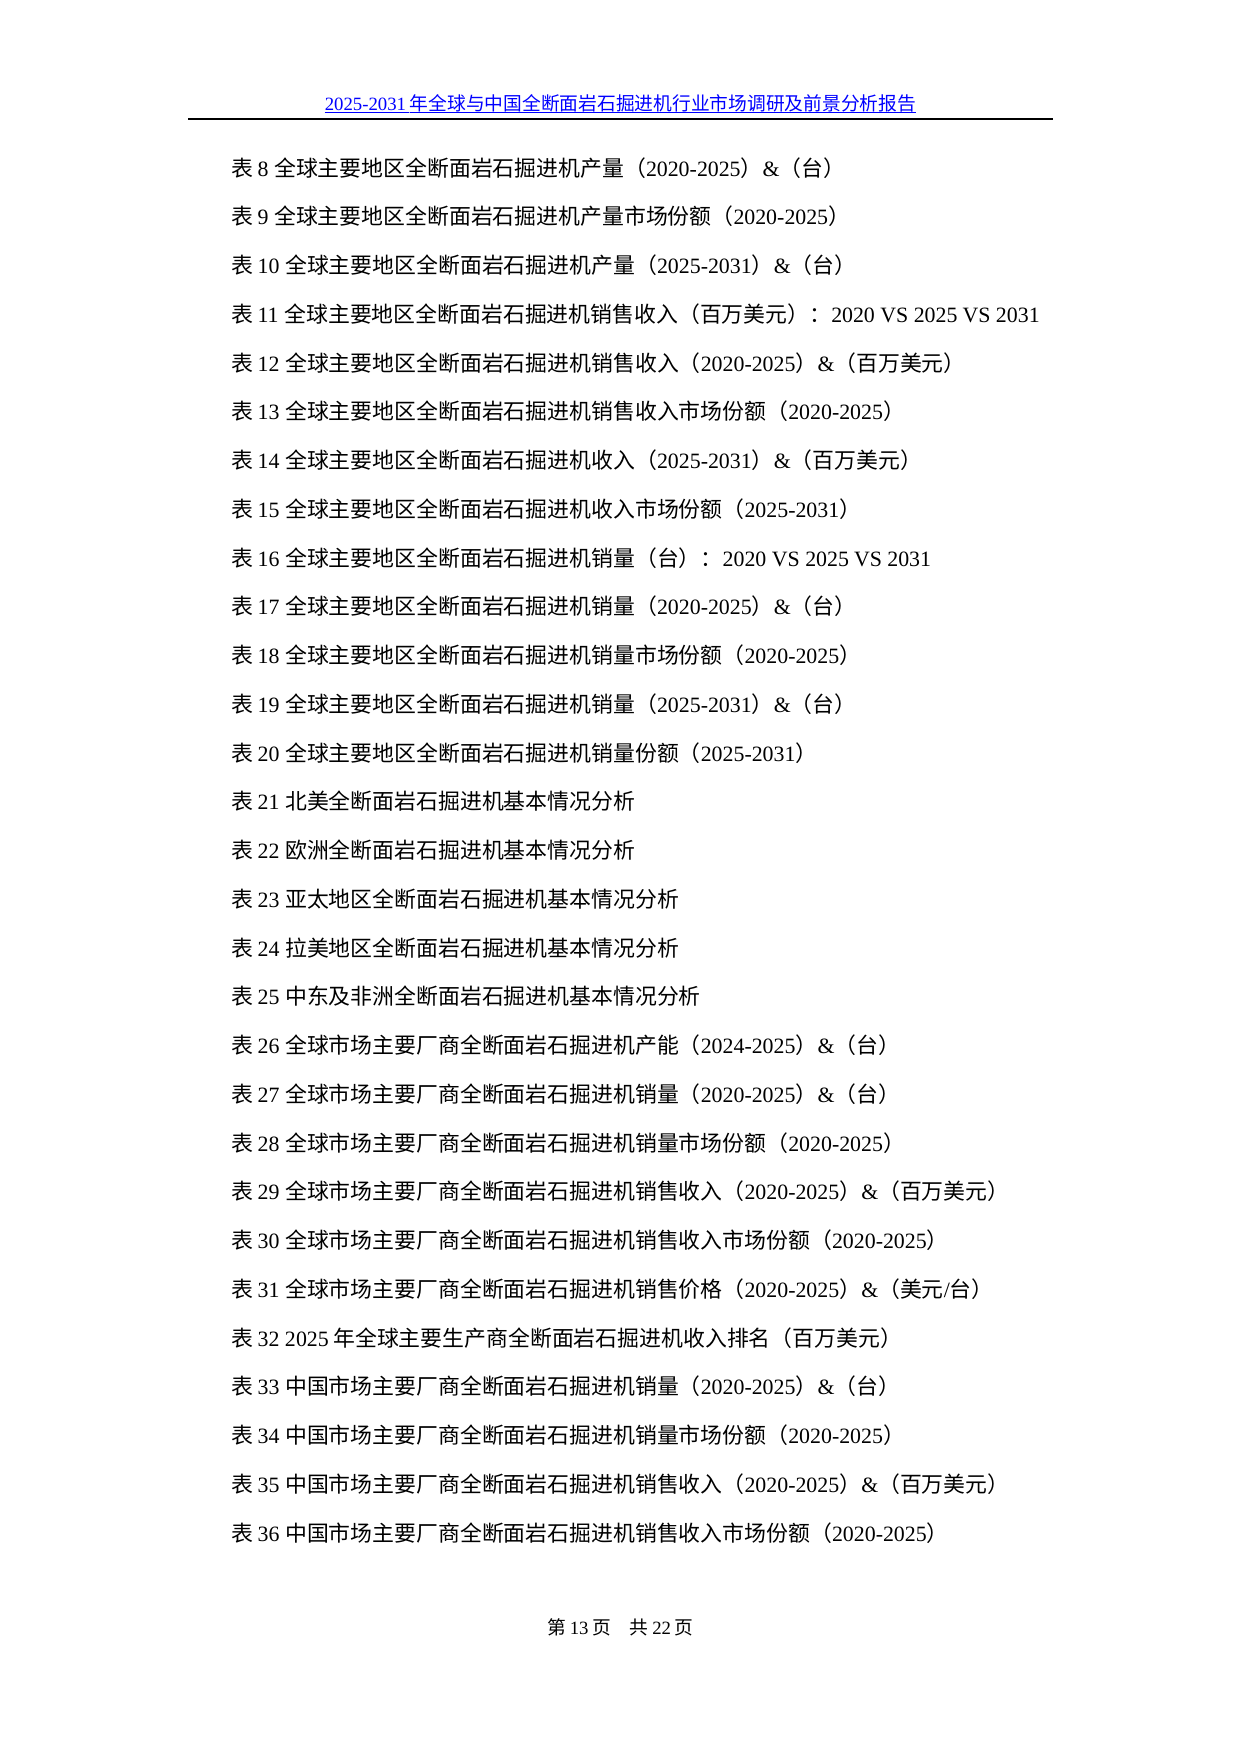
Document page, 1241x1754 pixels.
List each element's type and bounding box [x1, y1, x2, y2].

text [187, 150, 1053, 1548]
